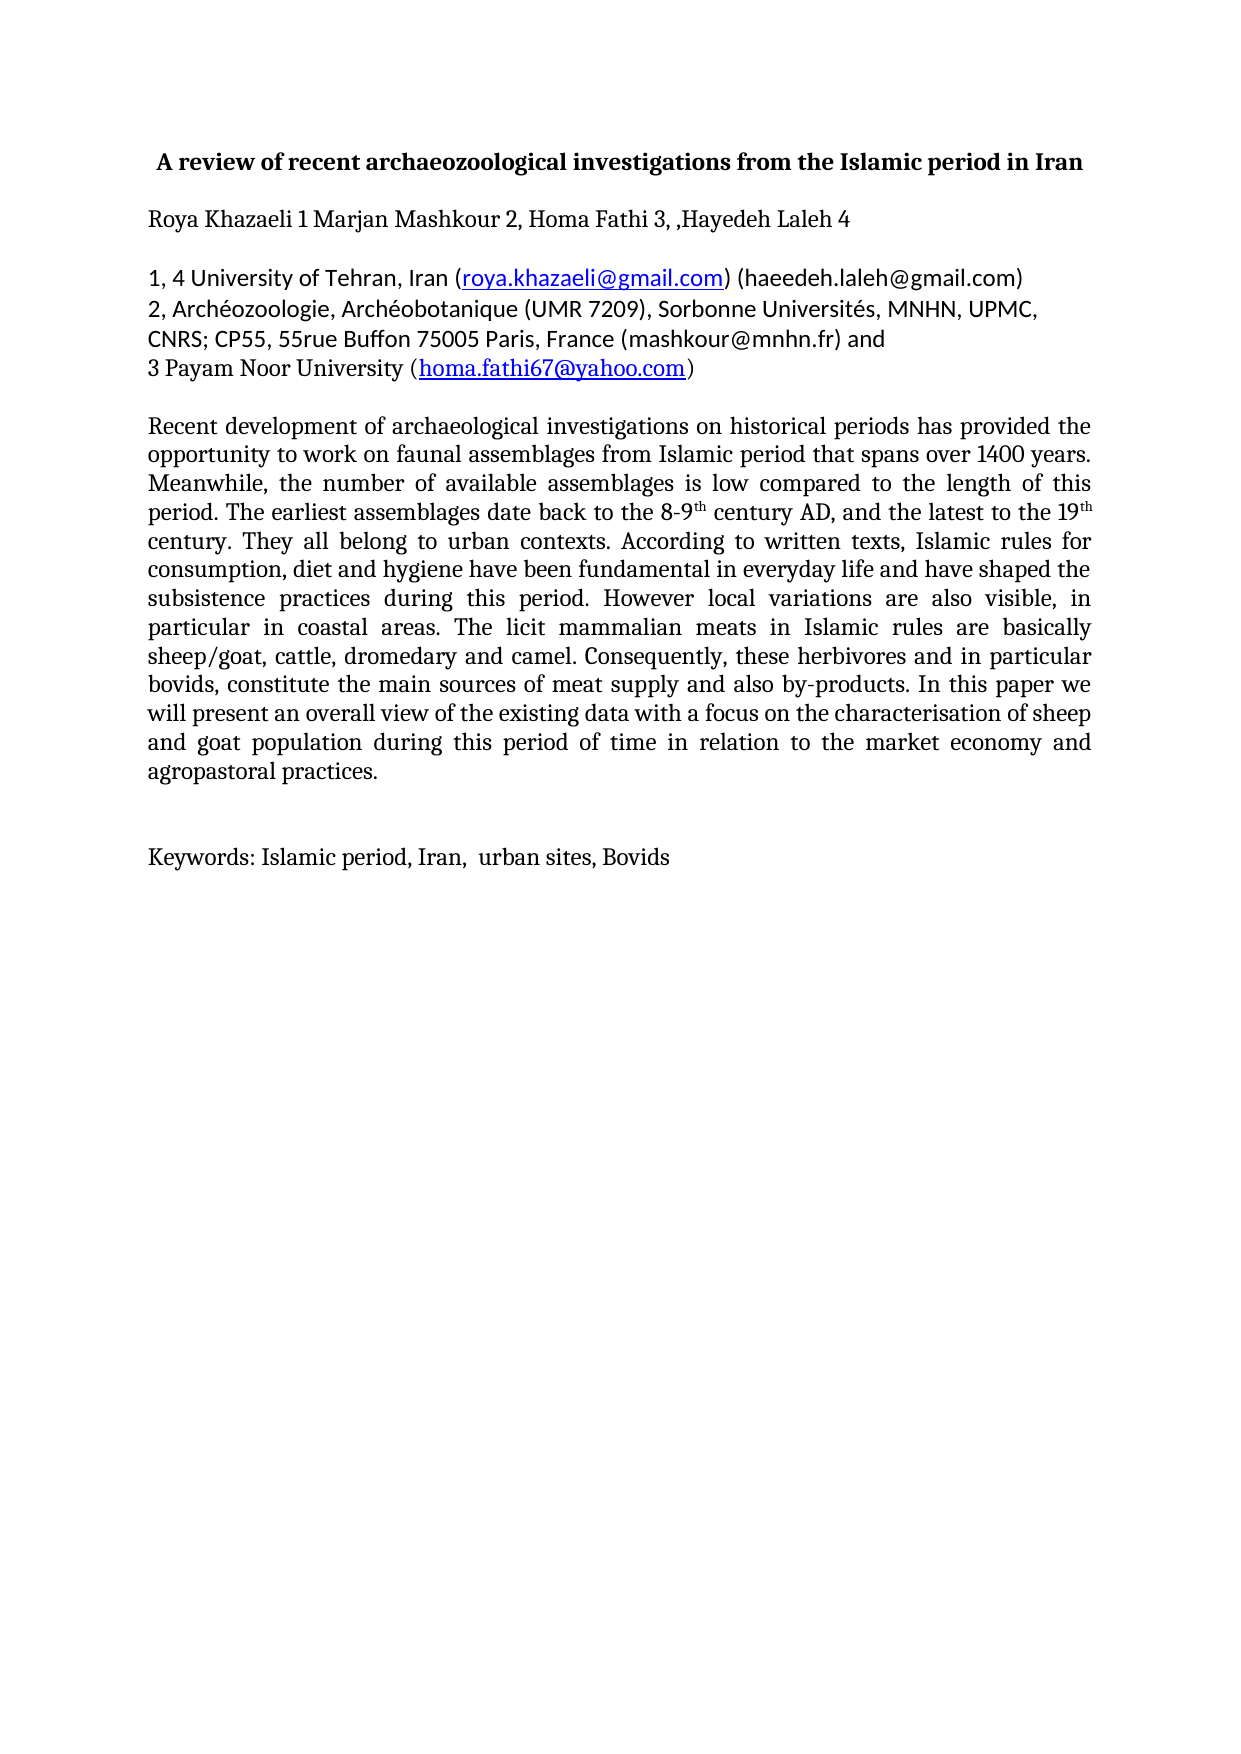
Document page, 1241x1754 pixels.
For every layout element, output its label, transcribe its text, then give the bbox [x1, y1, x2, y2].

text Recent development of archaeological investigations on historical periods has provided the opportunity to work on faunal assemblages from Islamic period that spans over 1400 years. Meanwhile, the number of available assemblages is low compared to the length of this period. The earliest assemblages date back to the 8-9th century AD, and the latest to the 19th century. They all belong to urban contexts. According to written texts, Islamic rules for consumption, diet and hygiene have been fundamental in everyday life and have shaped the subsistence practices during this period. However local variations are also visible, in particular in coastal areas. The licit mammalian meats in Islamic rules are basically sheep/goat, cattle, dromedary and camel. Consequently, these herbivores and in particular bovids, constitute the main sources of meat supply and also by-products. In this paper we will present an overall view of the existing data with a focus on the characterisation of sheep and goat population during this period of time in relation to the market economy and agropastoral practices. [148, 412, 1093, 785]
text 3 Payam Noor University (homa.fathi67@yahoo.com) [148, 354, 1093, 383]
text 1, 4 University of Tehran, Iran (roya.khazaeli@gmail.com) (haeedeh.laleh@gmail.com) [148, 263, 1093, 293]
text 2, Archéozoologie, Archéobotanique (UMR 7209), Sorbonne Universités, MNHN, UPMC, CNRS; CP55, 55rue Buffon 75005 Paris, France (mashkour@mnhn.fr) and [148, 293, 1093, 354]
text Roya Khazaeli 1 Marjan Mashkour 2, Homa Fathi 3, ,Hayedeh Laleh 4 [148, 205, 1093, 234]
text Keywords: Islamic period, Iran, urban sites, Bovids [148, 843, 1093, 872]
text A review of recent archaeozoological investigations from the Islamic period in Iran [148, 148, 1093, 176]
